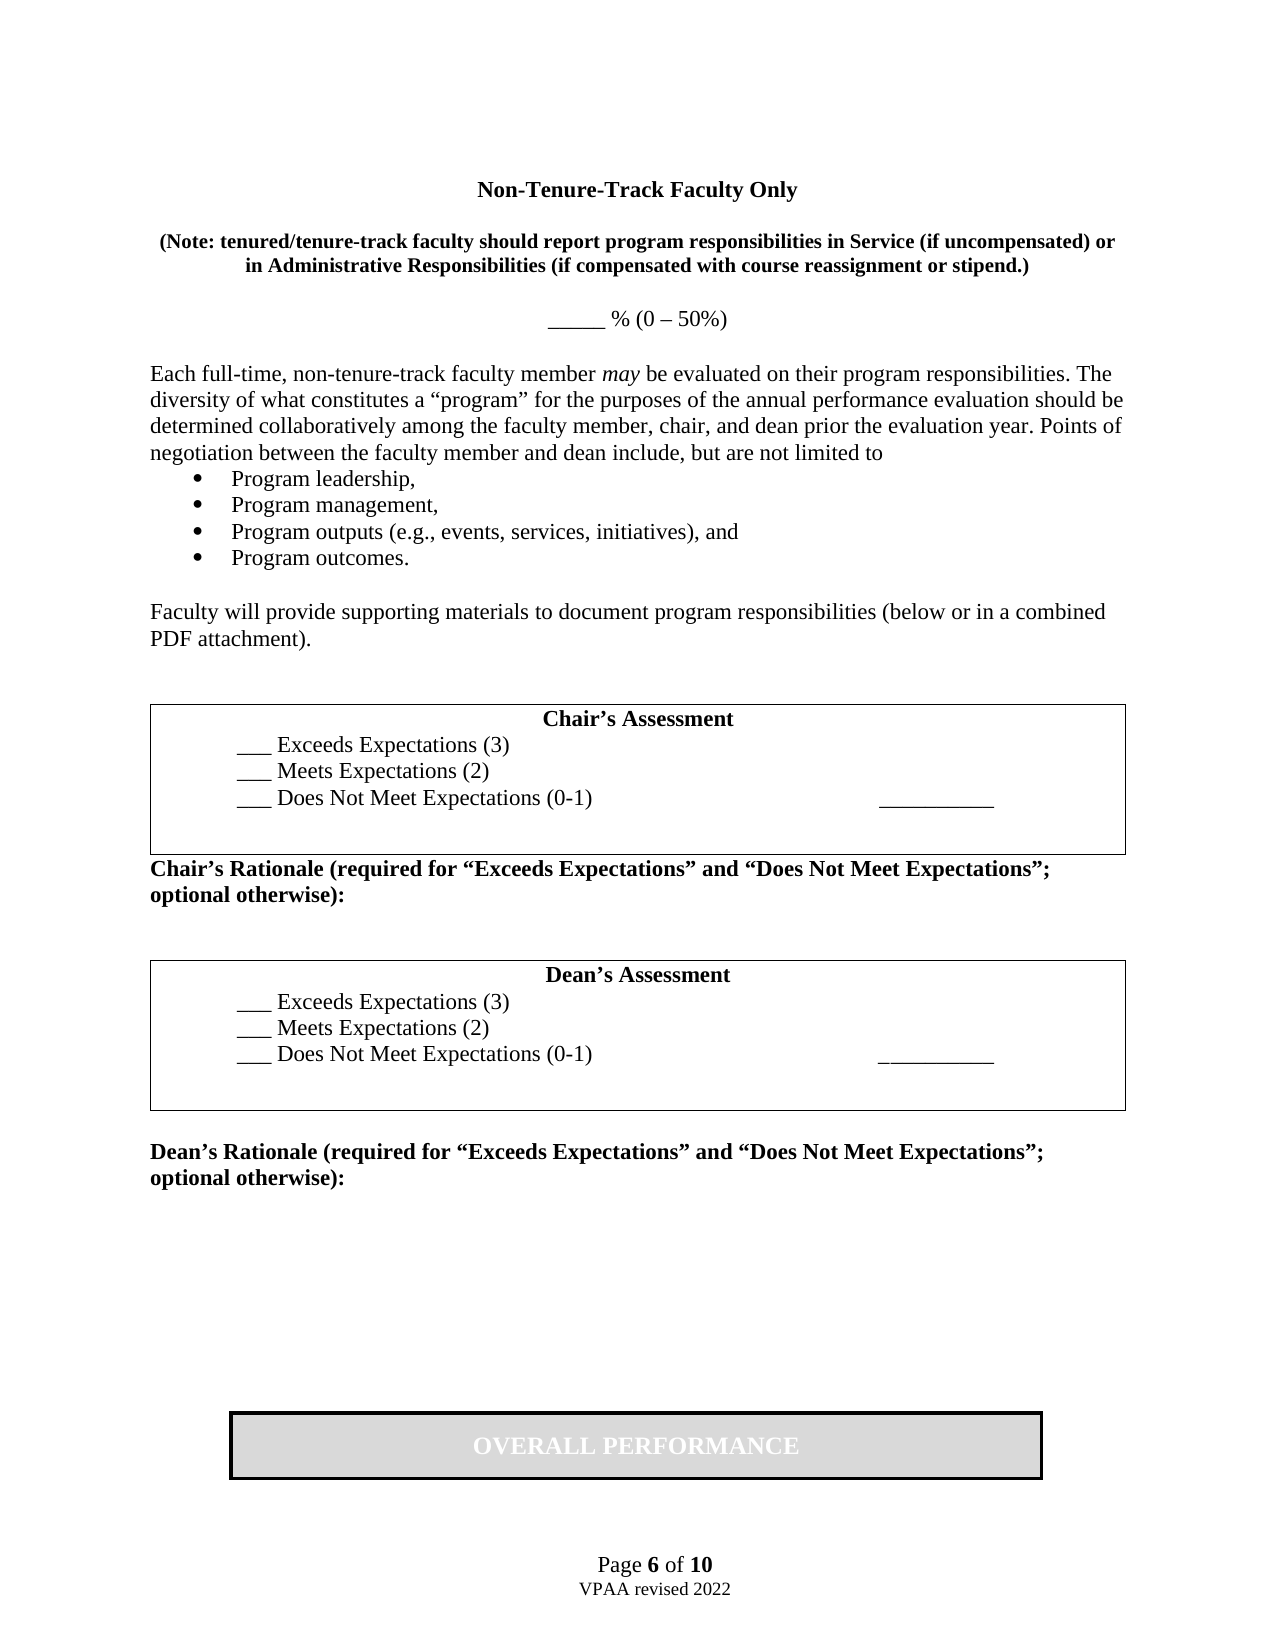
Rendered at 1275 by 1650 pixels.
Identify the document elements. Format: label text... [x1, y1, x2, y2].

text Non-Tenure-Track Faculty Only [150, 176, 1125, 203]
text (Note: tenured/tenure-track faculty should report program responsibilities in Service (if uncompensated) or in Administrative Responsibilities (if compensated with course reassignment or stipend.) [150, 229, 1125, 277]
list Program management, [194, 491, 1125, 518]
text Each full-time, non-tenure-track faculty member may be evaluated on their program responsibilities. The diversity of what constitutes a “program” for the purposes of the annual performance evaluation should be determined collaboratively among the faculty member, chair, and dean prior the evaluation year. Points of negotiation between the faculty member and dean include, but are not limited to [150, 359, 1125, 465]
list Program leadership, [194, 465, 1125, 491]
text Faculty will provide supporting materials to document program responsibilities (below or in a combined PDF attachment). [150, 598, 1125, 651]
list Program outputs (e.g., events, services, initiatives), and [194, 518, 1125, 544]
text _____ % (0 – 50%) [150, 305, 1125, 332]
table_header Dean’s Assessment ___ Exceeds Expectations (3) ___ Meets Expectations (2) ___ Does Not Meet Expectations (0-1) __________ [151, 961, 1125, 1110]
table_header Chair’s Assessment ___ Exceeds Expectations (3) ___ Meets Expectations (2) ___ Does Not Meet Expectations (0-1) __________ [151, 705, 1125, 854]
list Program outcomes. [194, 544, 1125, 570]
text Dean’s Rationale (required for “Exceeds Expectations” and “Does Not Meet Expectations”; optional otherwise): [150, 1138, 1125, 1190]
text Chair’s Rationale (required for “Exceeds Expectations” and “Does Not Meet Expectations”; optional otherwise): [150, 855, 1125, 908]
